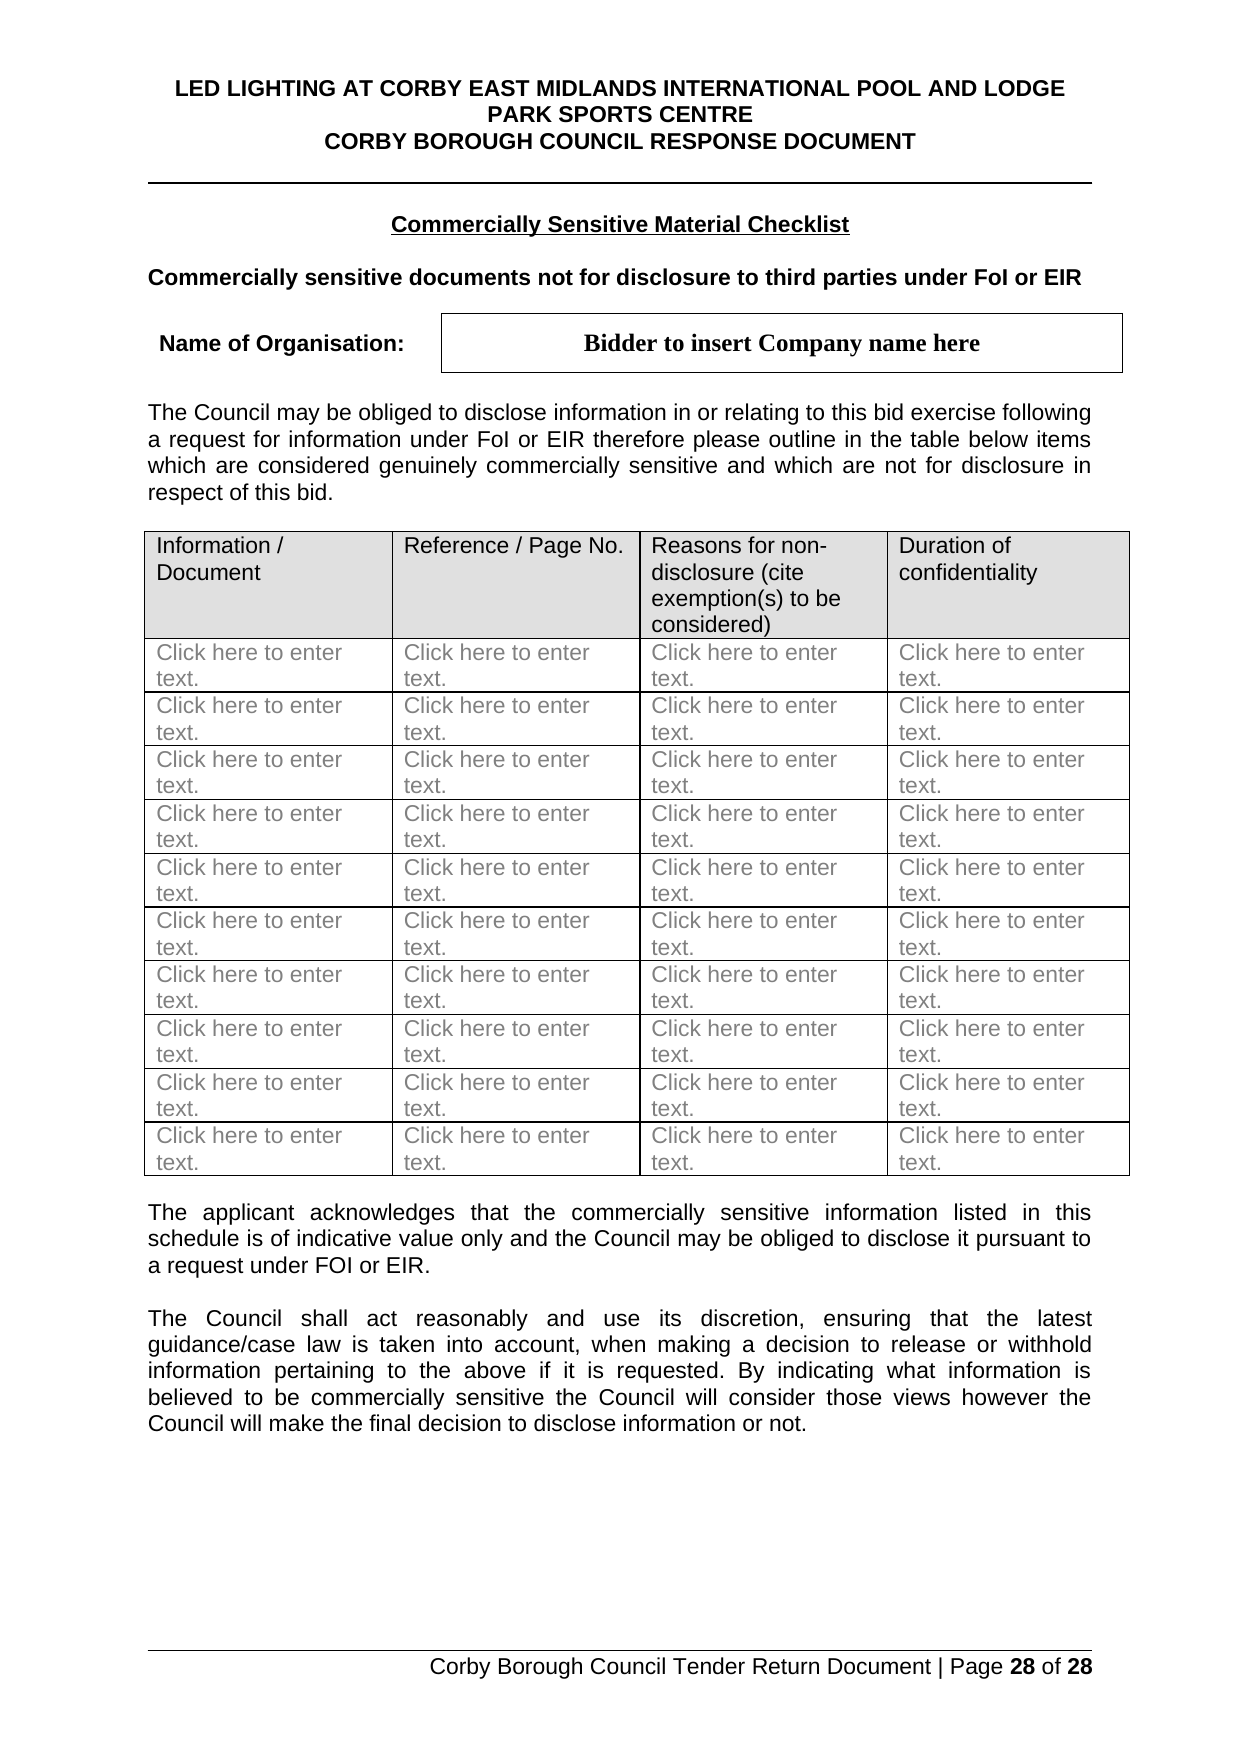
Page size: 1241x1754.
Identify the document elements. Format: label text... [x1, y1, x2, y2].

text Commercially sensitive documents not for disclosure to third parties under FoI or EIR [148, 264, 1092, 290]
table_header Duration of confidentiality [888, 532, 1129, 638]
table_cell [145, 1015, 392, 1068]
table_cell [393, 854, 639, 906]
table_cell [641, 1069, 887, 1121]
table_cell [641, 854, 887, 906]
table_cell [641, 1015, 887, 1068]
table_cell [145, 693, 392, 745]
table_cell [641, 961, 887, 1014]
table_cell [641, 908, 887, 960]
table_cell [888, 1123, 1129, 1175]
table_cell [641, 639, 887, 691]
table_cell [641, 693, 887, 745]
text The Council may be obliged to disclose information in or relating to this bid exercise following a request for information under FoI or EIR therefore please outline in the table below items which are considered genuinely commercially sensitive and which are not for disclosure in respect of this bid. [148, 399, 1092, 505]
table_cell [393, 1069, 639, 1121]
table_cell [641, 1123, 887, 1175]
text The Council shall act reasonably and use its discretion, ensuring that the latest guidance/case law is taken into account, when making a decision to release or withhold information pertaining to the above if it is requested. By indicating what information is believed to be commercially sensitive the Council will consider those views however the Council will make the final decision to disclose information or not. [148, 1304, 1092, 1436]
table_cell [888, 1069, 1129, 1121]
table_cell [888, 746, 1129, 799]
table_cell [393, 908, 639, 960]
table_cell [888, 1015, 1129, 1068]
table_cell [641, 800, 887, 853]
table_cell [145, 746, 392, 799]
table_header Name of Organisation: [148, 313, 441, 372]
table_cell [145, 908, 392, 960]
table_cell [145, 1069, 392, 1121]
table_cell [145, 800, 392, 853]
table_cell [888, 908, 1129, 960]
table_cell [888, 961, 1129, 1014]
table_cell [888, 854, 1129, 906]
table_cell [641, 746, 887, 799]
table_header [442, 314, 1122, 372]
table_cell [145, 1123, 392, 1175]
table_cell [393, 800, 639, 853]
table_cell [888, 800, 1129, 853]
table_cell [393, 746, 639, 799]
table_cell [393, 961, 639, 1014]
table_cell [145, 639, 392, 691]
table_cell [393, 693, 639, 745]
table_header Information / Document [145, 532, 392, 638]
table_cell [393, 1015, 639, 1068]
text The applicant acknowledges that the commercially sensitive information listed in this schedule is of indicative value only and the Council may be obliged to disclose it pursuant to a request under FOI or EIR. [148, 1199, 1092, 1278]
table_cell [145, 854, 392, 906]
table_header Reasons for non-disclosure (cite exemption(s) to be considered) [641, 532, 887, 638]
table_cell [145, 961, 392, 1014]
table_cell [393, 1123, 639, 1175]
table_header Reference / Page No. [393, 532, 639, 638]
table_cell [888, 639, 1129, 691]
table_cell [393, 639, 639, 691]
table_cell [888, 693, 1129, 745]
text Commercially Sensitive Material Checklist [148, 211, 1092, 237]
